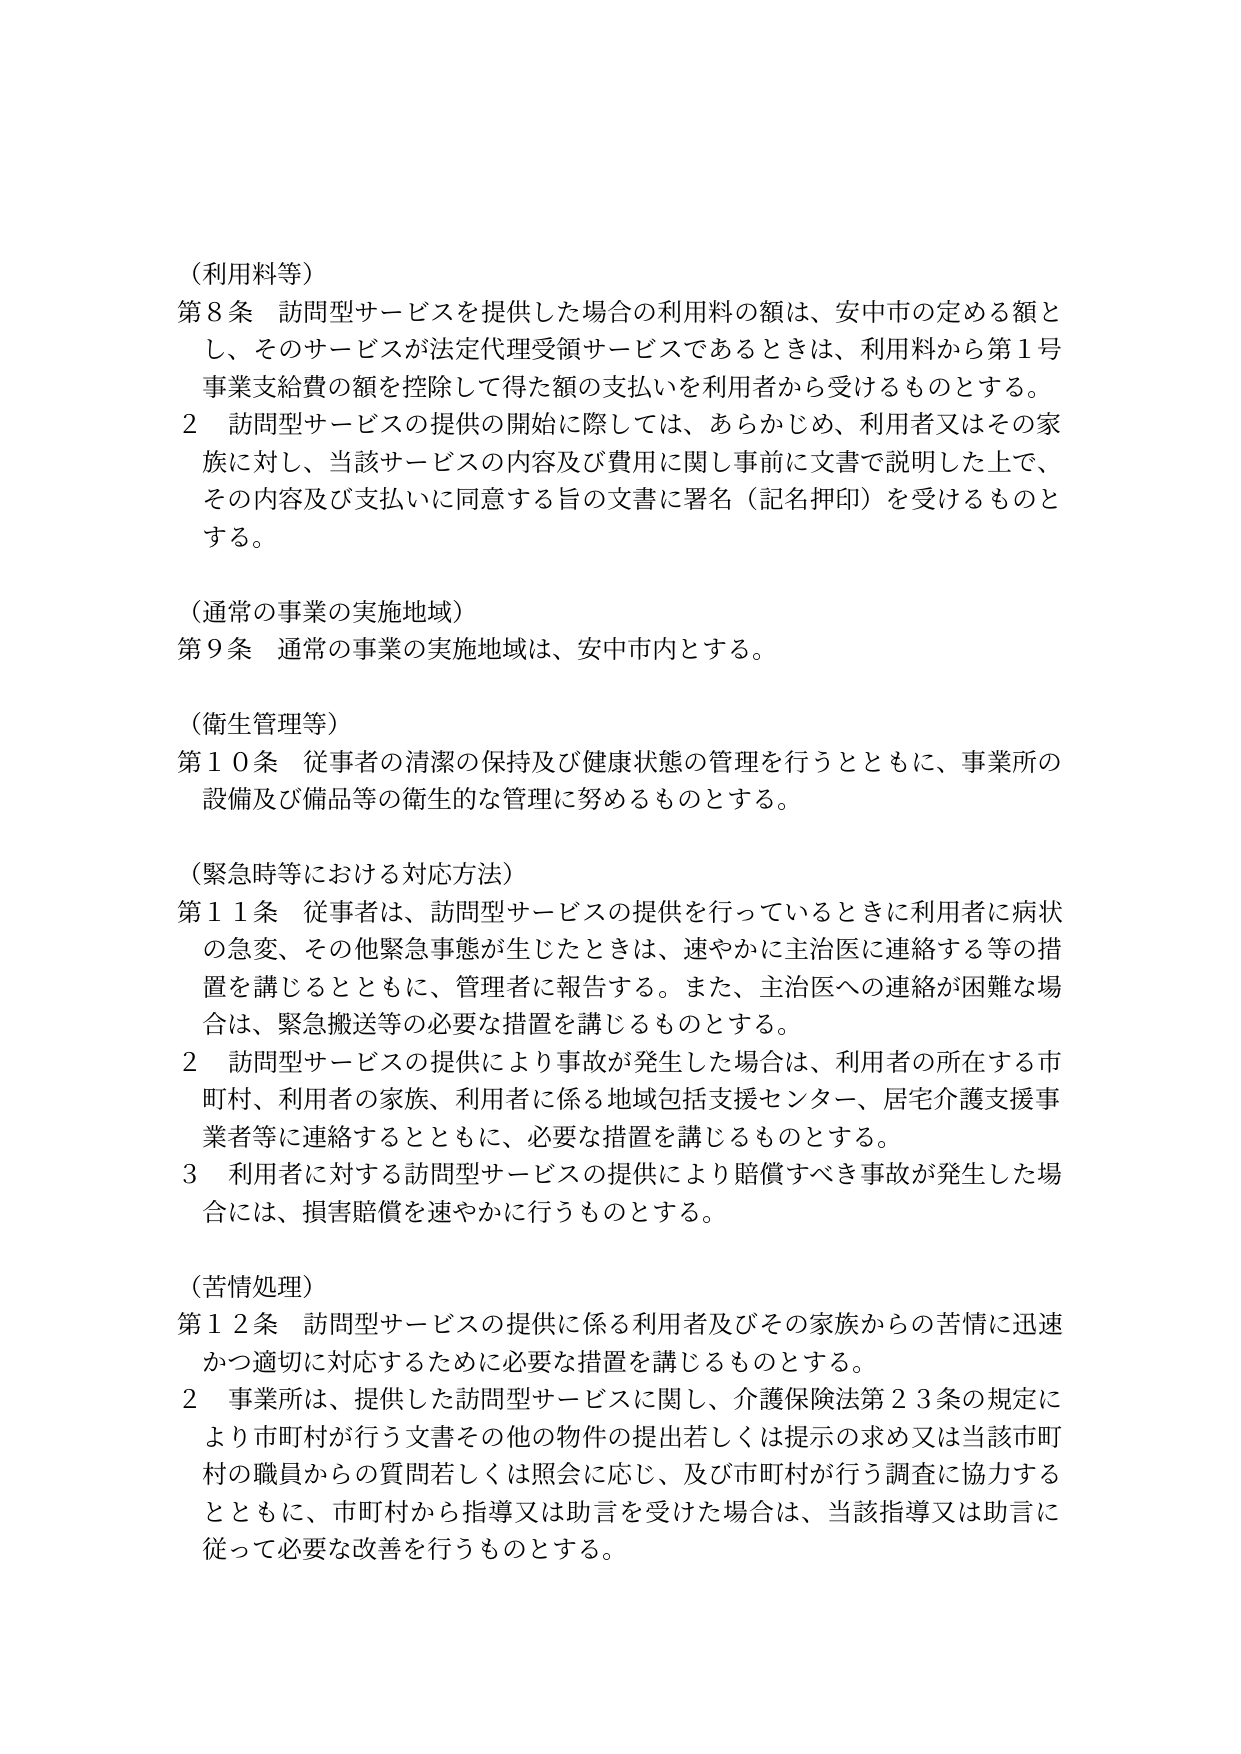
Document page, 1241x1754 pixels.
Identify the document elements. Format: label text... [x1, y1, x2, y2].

text 第１１条 従事者は、訪問型サービスの提供を行っているときに利用者に病状の急変、その他緊急事態が生じたときは、速やかに主治医に連絡する等の措置を講じるとともに、管理者に報告する。また、主治医への連絡が困難な場合は、緊急搬送等の必要な措置を講じるものとする。 [177, 892, 1063, 1042]
text （緊急時等における対応方法） [177, 854, 1063, 892]
text 第９条 通常の事業の実施地域は、安中市内とする。 [177, 629, 1063, 667]
text ２ 事業所は、提供した訪問型サービスに関し、介護保険法第２３条の規定により市町村が行う文書その他の物件の提出若しくは提示の求め又は当該市町村の職員からの質問若しくは照会に応じ、及び市町村が行う調査に協力するとともに、市町村から指導又は助言を受けた場合は、当該指導又は助言に従って必要な改善を行うものとする。 [177, 1379, 1063, 1567]
text 第１０条 従事者の清潔の保持及び健康状態の管理を行うとともに、事業所の設備及び備品等の衛生的な管理に努めるものとする。 [177, 742, 1063, 817]
text 第８条 訪問型サービスを提供した場合の利用料の額は、安中市の定める額とし、そのサービスが法定代理受領サービスであるときは、利用料から第１号事業支給費の額を控除して得た額の支払いを利用者から受けるものとする。 [177, 292, 1063, 404]
text （通常の事業の実施地域） [177, 592, 1063, 629]
text （苦情処理） [177, 1267, 1063, 1304]
text （衛生管理等） [177, 704, 1063, 742]
text ２ 訪問型サービスの提供の開始に際しては、あらかじめ、利用者又はその家族に対し、当該サービスの内容及び費用に関し事前に文書で説明した上で、その内容及び支払いに同意する旨の文書に署名（記名押印）を受けるものとする。 [177, 404, 1063, 554]
text ２ 訪問型サービスの提供により事故が発生した場合は、利用者の所在する市町村、利用者の家族、利用者に係る地域包括支援センター、居宅介護支援事業者等に連絡するとともに、必要な措置を講じるものとする。 [177, 1042, 1063, 1154]
text （利用料等） [177, 254, 1063, 292]
text ３ 利用者に対する訪問型サービスの提供により賠償すべき事故が発生した場合には、損害賠償を速やかに行うものとする。 [177, 1154, 1063, 1229]
text 第１２条 訪問型サービスの提供に係る利用者及びその家族からの苦情に迅速かつ適切に対応するために必要な措置を講じるものとする。 [177, 1304, 1063, 1379]
